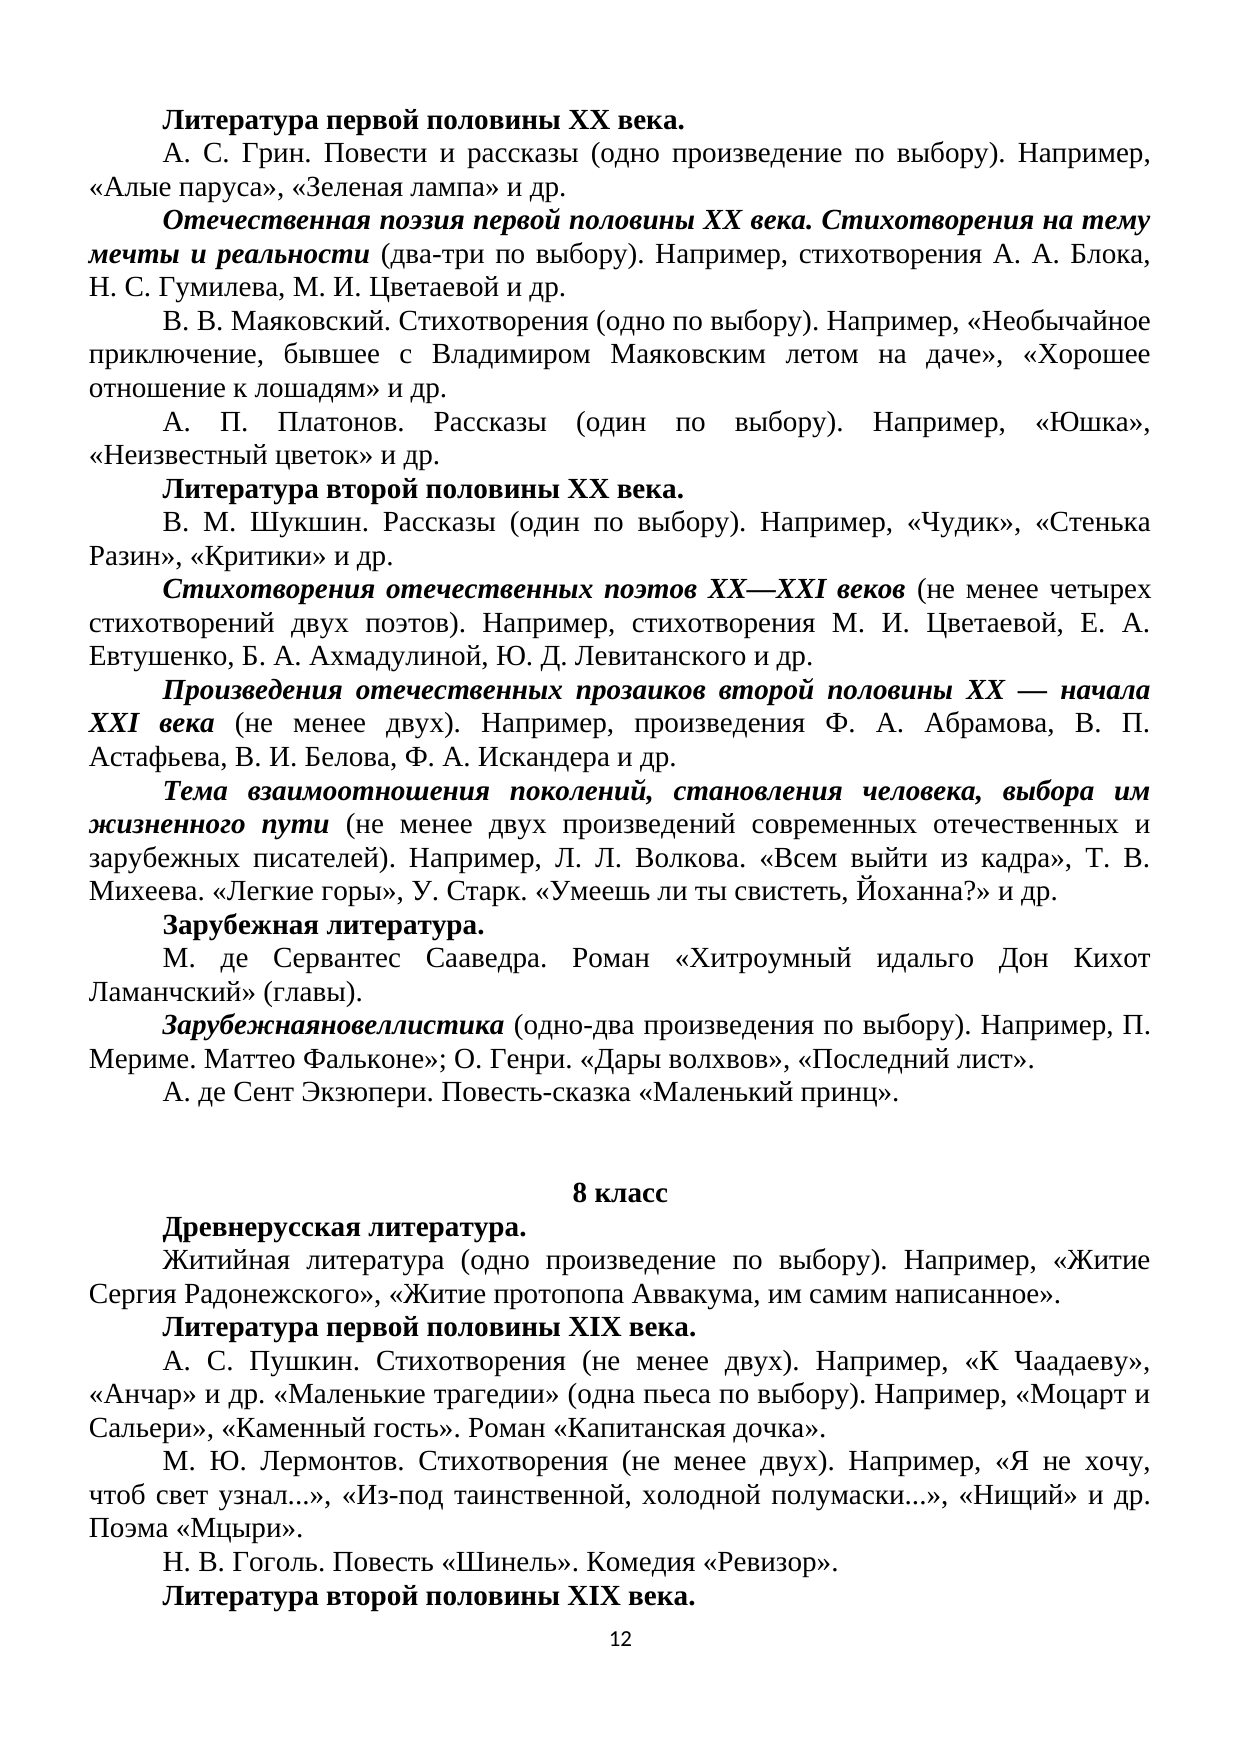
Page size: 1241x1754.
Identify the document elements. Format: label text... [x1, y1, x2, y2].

text А. П. Платонов. Рассказы (один по выбору). Например, «Юшка», «Неизвестный цветок» и др. [89, 404, 1152, 471]
text Н. В. Гоголь. Повесть «Шинель». Комедия «Ревизор». [89, 1544, 1152, 1578]
text Произведения отечественных прозаиков второй половины XX — начала XXI века (не менее двух). Например, произведения Ф. А. Абрамова, В. П. Астафьева, В. И. Белова, Ф. А. Искандера и др. [89, 672, 1152, 773]
text Литература второй половины XX века. [89, 471, 1152, 504]
text Литература первой половины XIX века. [89, 1309, 1152, 1343]
text Отечественная поэзия первой половины XX века. Стихотворения на тему мечты и реальности (два-три по выбору). Например, стихотворения А. А. Блока, Н. С. Гумилева, М. И. Цветаевой и др. [89, 202, 1152, 303]
text Литература первой половины XX века. [89, 102, 1152, 135]
text А. С. Грин. Повести и рассказы (одно произведение по выбору). Например, «Алые паруса», «Зеленая лампа» и др. [89, 135, 1152, 202]
text Зарубежная литература. [89, 907, 1152, 940]
subtitle 8 класс [89, 1175, 1152, 1209]
text В. В. Маяковский. Стихотворения (одно по выбору). Например, «Необычайное приключение, бывшее с Владимиром Маяковским летом на даче», «Хорошее отношение к лошадям» и др. [89, 303, 1152, 404]
text М. де Сервантес Сааведра. Роман «Хитроумный идальго Дон Кихот Ламанчский» (главы). [89, 940, 1152, 1007]
text В. М. Шукшин. Рассказы (один по выбору). Например, «Чудик», «Стенька Разин», «Критики» и др. [89, 504, 1152, 571]
text М. Ю. Лермонтов. Стихотворения (не менее двух). Например, «Я не хочу, чтоб свет узнал...», «Из-под таинственной, холодной полумаски...», «Нищий» и др. Поэма «Мцыри». [89, 1443, 1152, 1544]
text Стихотворения отечественных поэтов XX—XXI веков (не менее четырех стихотворений двух поэтов). Например, стихотворения М. И. Цветаевой, Е. А. Евтушенко, Б. А. Ахмадулиной, Ю. Д. Левитанского и др. [89, 571, 1152, 672]
text Литература второй половины XIX века. [89, 1578, 1152, 1611]
text А. С. Пушкин. Стихотворения (не менее двух). Например, «К Чаадаеву», «Анчар» и др. «Маленькие трагедии» (одна пьеса по выбору). Например, «Моцарт и Сальери», «Каменный гость». Роман «Капитанская дочка». [89, 1343, 1152, 1443]
text Древнерусская литература. [89, 1209, 1152, 1242]
text Тема взаимоотношения поколений, становления человека, выбора им жизненного пути (не менее двух произведений современных отечественных и зарубежных писателей). Например, Л. Л. Волкова. «Всем выйти из кадра», Т. В. Михеева. «Легкие горы», У. Старк. «Умеешь ли ты свистеть, Йоханна?» и др. [89, 773, 1152, 907]
text Зарубежнаяновеллистика (одно-два произведения по выбору). Например, П. Мериме. Маттео Фальконе»; О. Генри. «Дары волхвов», «Последний лист». [89, 1007, 1152, 1074]
text Житийная литература (одно произведение по выбору). Например, «Житие Сергия Радонежского», «Житие протопопа Аввакума, им самим написанное». [89, 1242, 1152, 1309]
text А. де Сент Экзюпери. Повесть-сказка «Маленький принц». [89, 1074, 1152, 1108]
